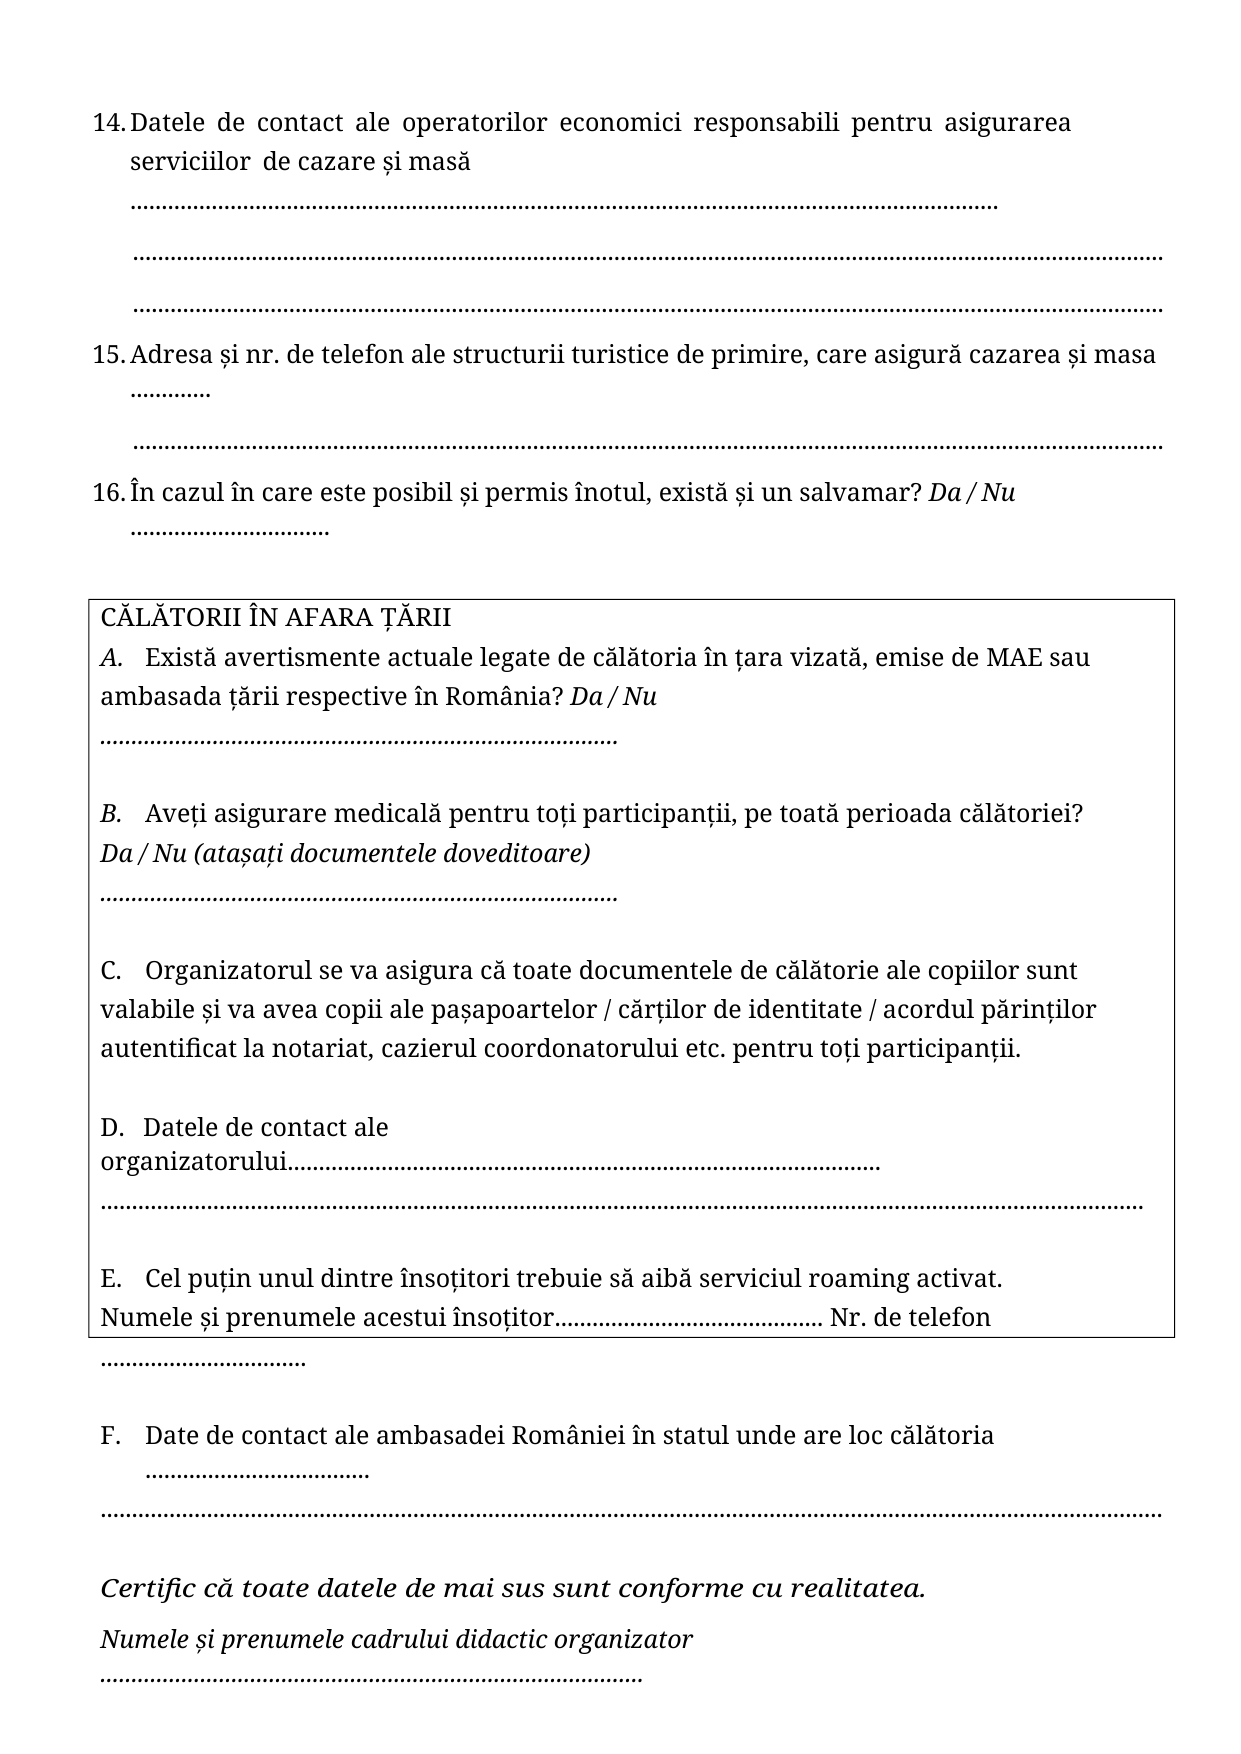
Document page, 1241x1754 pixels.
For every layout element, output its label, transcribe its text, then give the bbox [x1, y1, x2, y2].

list Date de contact ale ambasadei României în statul unde are loc călătoria .................................... [100, 1417, 1176, 1486]
text .......................................................................................................................................................................... [100, 1491, 1176, 1525]
list Aveți asigurare medicală pentru toți participanții, pe toată perioada călătoriei? Da / Nu (atașaţi documentele doveditoare) ................................................................................... [100, 796, 1103, 908]
list Datele de contact ale operatorilor economici responsabili pentru asigurarea serviciilor de cazare și masă ........................................................................................................................................... [92, 104, 1164, 217]
text CĂLĂTORII ÎN AFARA ȚĂRII [100, 600, 1176, 634]
text ..................................................................................................................................................................... [132, 285, 1176, 319]
list Adresa și nr. de telefon ale structurii turistice de primire, care asigură cazarea și masa ............. [92, 337, 1176, 405]
text Certific că toate datele de mai sus sunt conforme cu realitatea. [100, 1570, 1176, 1604]
list În cazul în care este posibil și permis înotul, există și un salvamar? Da / Nu ................................ [92, 474, 1176, 542]
text Numele şi prenumele cadrului didactic organizator ....................................................................................... [100, 1621, 1176, 1689]
text ..................................................................................................................................................................... [132, 422, 1176, 457]
text ..................................................................................................................................................................... [132, 234, 1176, 268]
list Există avertismente actuale legate de călătoria în țara vizată, emise de MAE sau ambasada țării respective în România? Da / Nu ................................................................................... [100, 639, 1141, 752]
list Cel puțin unul dintre însoțitori trebuie să aibă serviciul roaming activat. Numele și prenumele acestui însoțitor........................................... Nr. de telefon ................................. [100, 1261, 1060, 1373]
text ....................................................................................................................................................................... [100, 1183, 1176, 1217]
list Organizatorul se va asigura că toate documentele de călătorie ale copiilor sunt valabile și va avea copii ale pașapoartelor / cărților de identitate / acordul părinților autentificat la notariat, cazierul coordonatorului etc. pentru toți participanții. [100, 953, 1160, 1065]
text D. Datele de contact ale organizatorului............................................................................................... [100, 1109, 1176, 1178]
